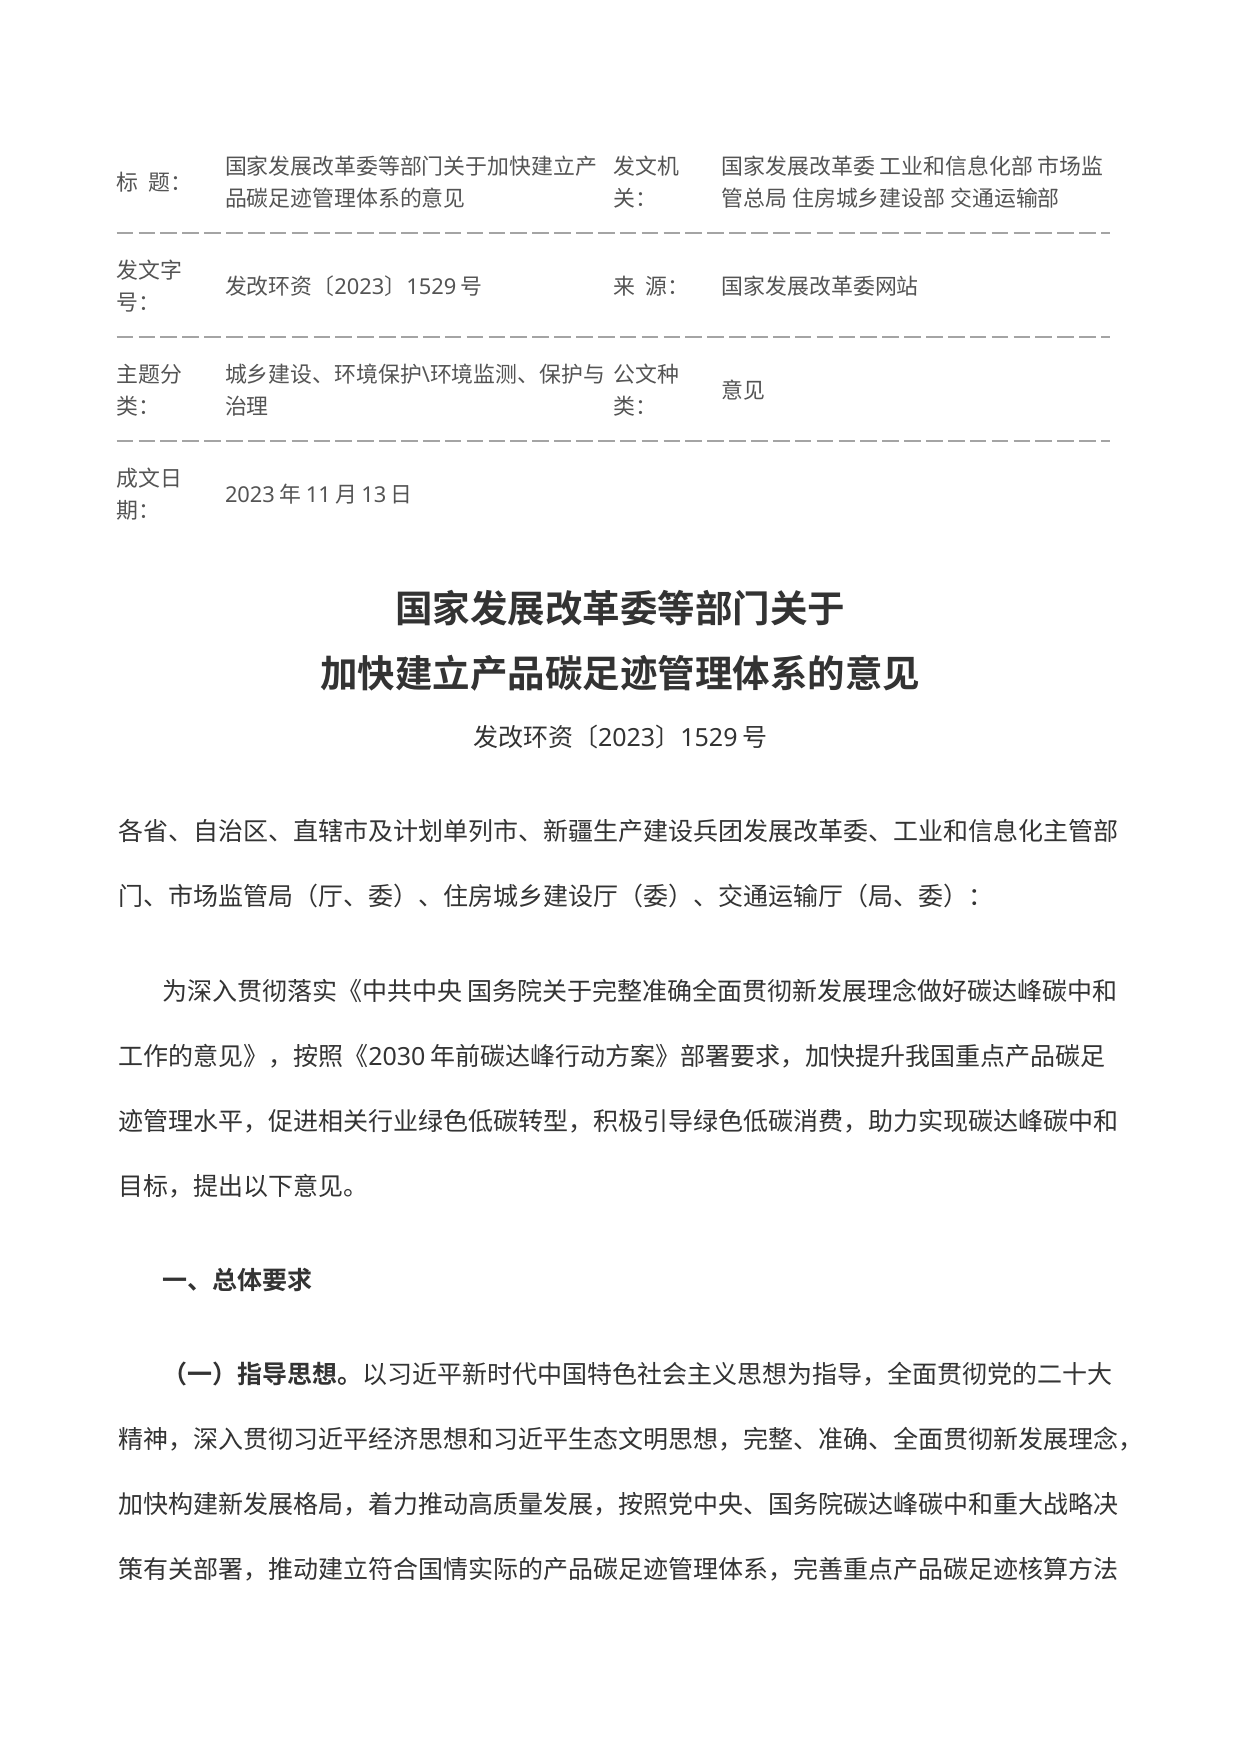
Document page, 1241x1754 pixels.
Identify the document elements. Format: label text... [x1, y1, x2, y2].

text 各省、自治区、直辖市及计划单列市、新疆生产建设兵团发展改革委、工业和信息化主管部门、市场监管局（厅、委）、住房城乡建设厅（委）、交通运输厅（局、委）： [118, 797, 1122, 927]
table_cell [614, 440, 722, 544]
table_cell 发改环资〔2023〕1529号 [225, 232, 613, 336]
table_cell 国家发展改革委网站 [722, 232, 1110, 336]
table_cell 城乡建设、环境保护\环境监测、保护与治理 [225, 336, 613, 440]
table_cell 公文种类： [614, 336, 722, 440]
table_header 发文机关： [614, 130, 722, 232]
table_cell 成文日期： [117, 440, 225, 544]
table_cell 意见 [722, 336, 1110, 440]
text 为深入贯彻落实《中共中央 国务院关于完整准确全面贯彻新发展理念做好碳达峰碳中和工作的意见》，按照《2030年前碳达峰行动方案》部署要求，加快提升我国重点产品碳足迹管理水平，促进相关行业绿色低碳转型，积极引导绿色低碳消费，助力实现碳达峰碳中和目标，提出以下意见。 [118, 957, 1122, 1217]
table_header 标 题： [117, 130, 225, 232]
table_cell [722, 440, 1110, 544]
table_header 国家发展改革委等部门关于加快建立产品碳足迹管理体系的意见 [225, 130, 613, 232]
text 一、总体要求 [118, 1246, 1122, 1311]
table_cell 主题分类： [117, 336, 225, 440]
table_header 国家发展改革委 工业和信息化部 市场监管总局 住房城乡建设部 交通运输部 [722, 130, 1110, 232]
table_cell 来 源： [614, 232, 722, 336]
text 国家发展改革委等部门关于 加快建立产品碳足迹管理体系的意见 发改环资〔2023〕1529号 [118, 573, 1122, 768]
table_cell 2023年11月13日 [225, 440, 613, 544]
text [118, 1456, 1122, 1600]
table_cell 发文字号： [117, 232, 225, 336]
